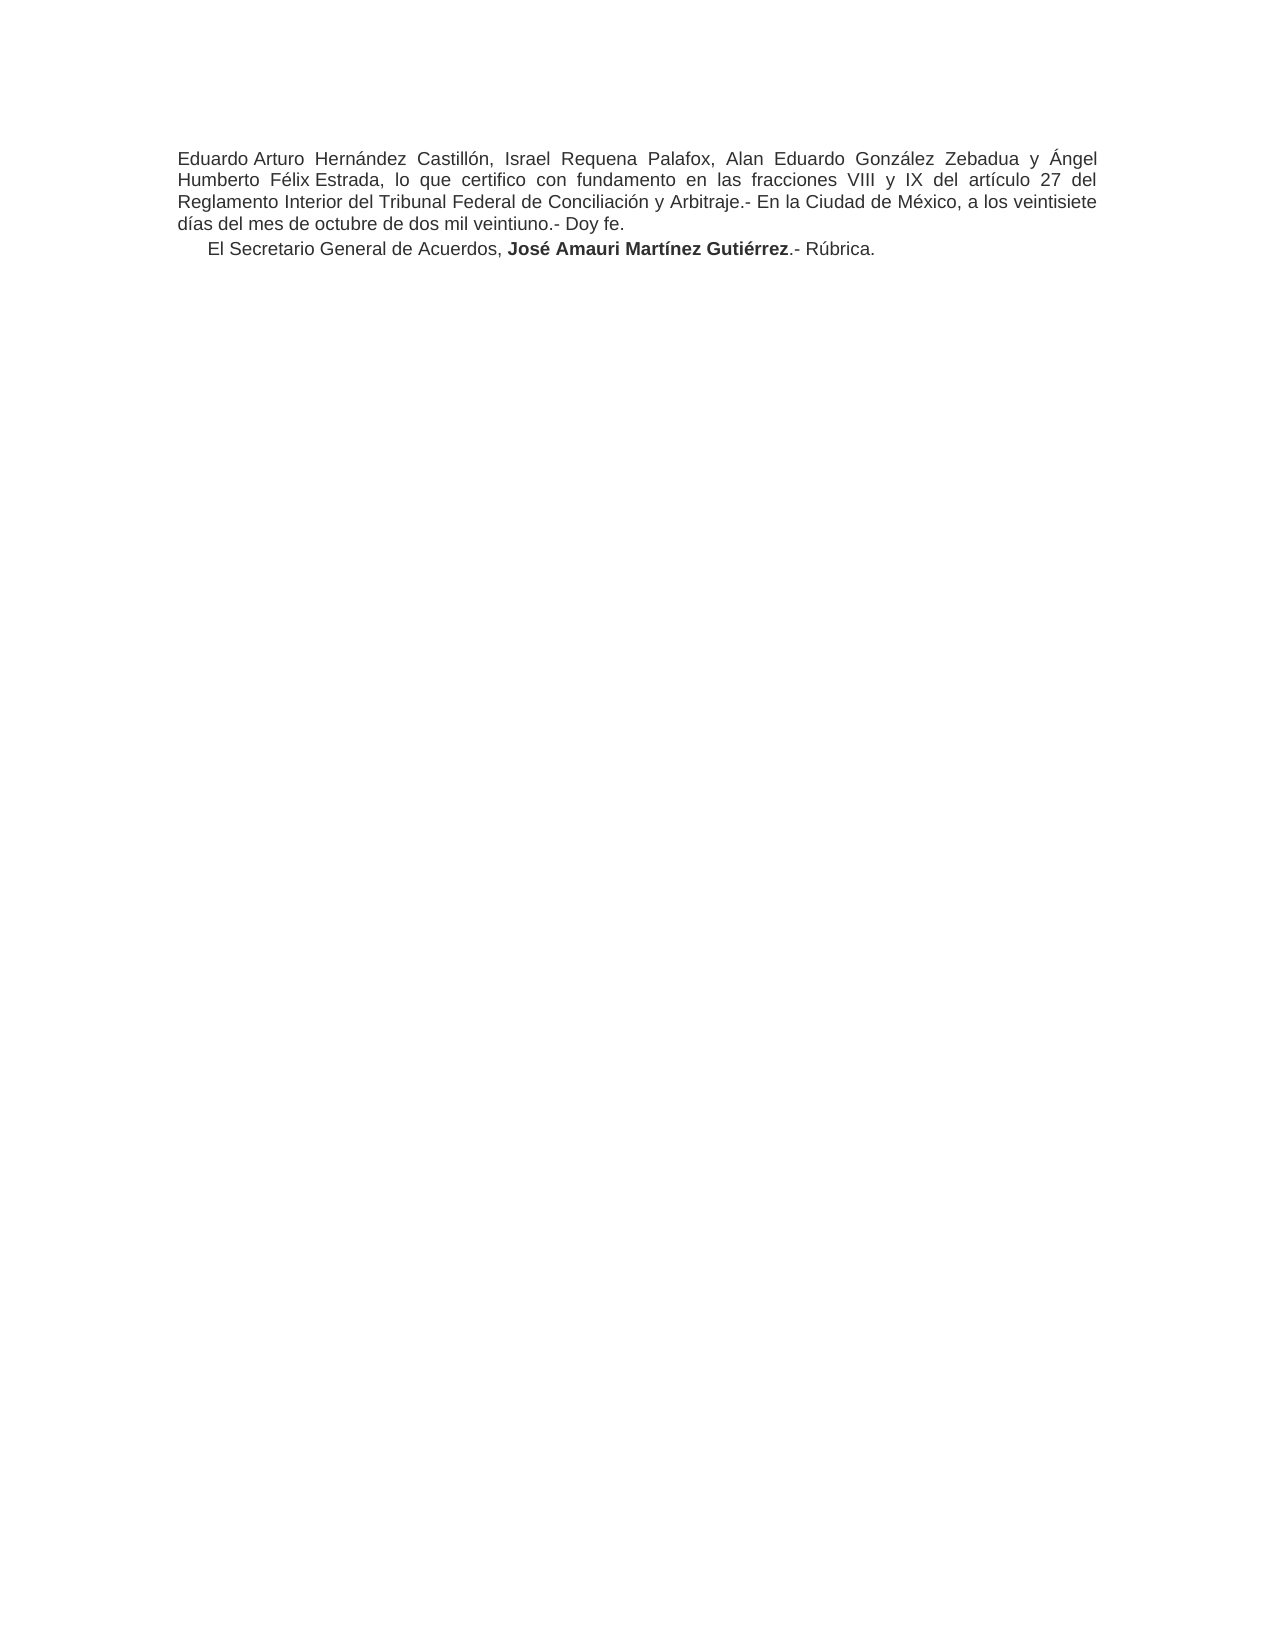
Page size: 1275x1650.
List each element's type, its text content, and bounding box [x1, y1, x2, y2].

text El Secretario General de Acuerdos, José Amauri Martínez Gutiérrez.- Rúbrica. [177, 238, 1098, 259]
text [177, 148, 1098, 234]
